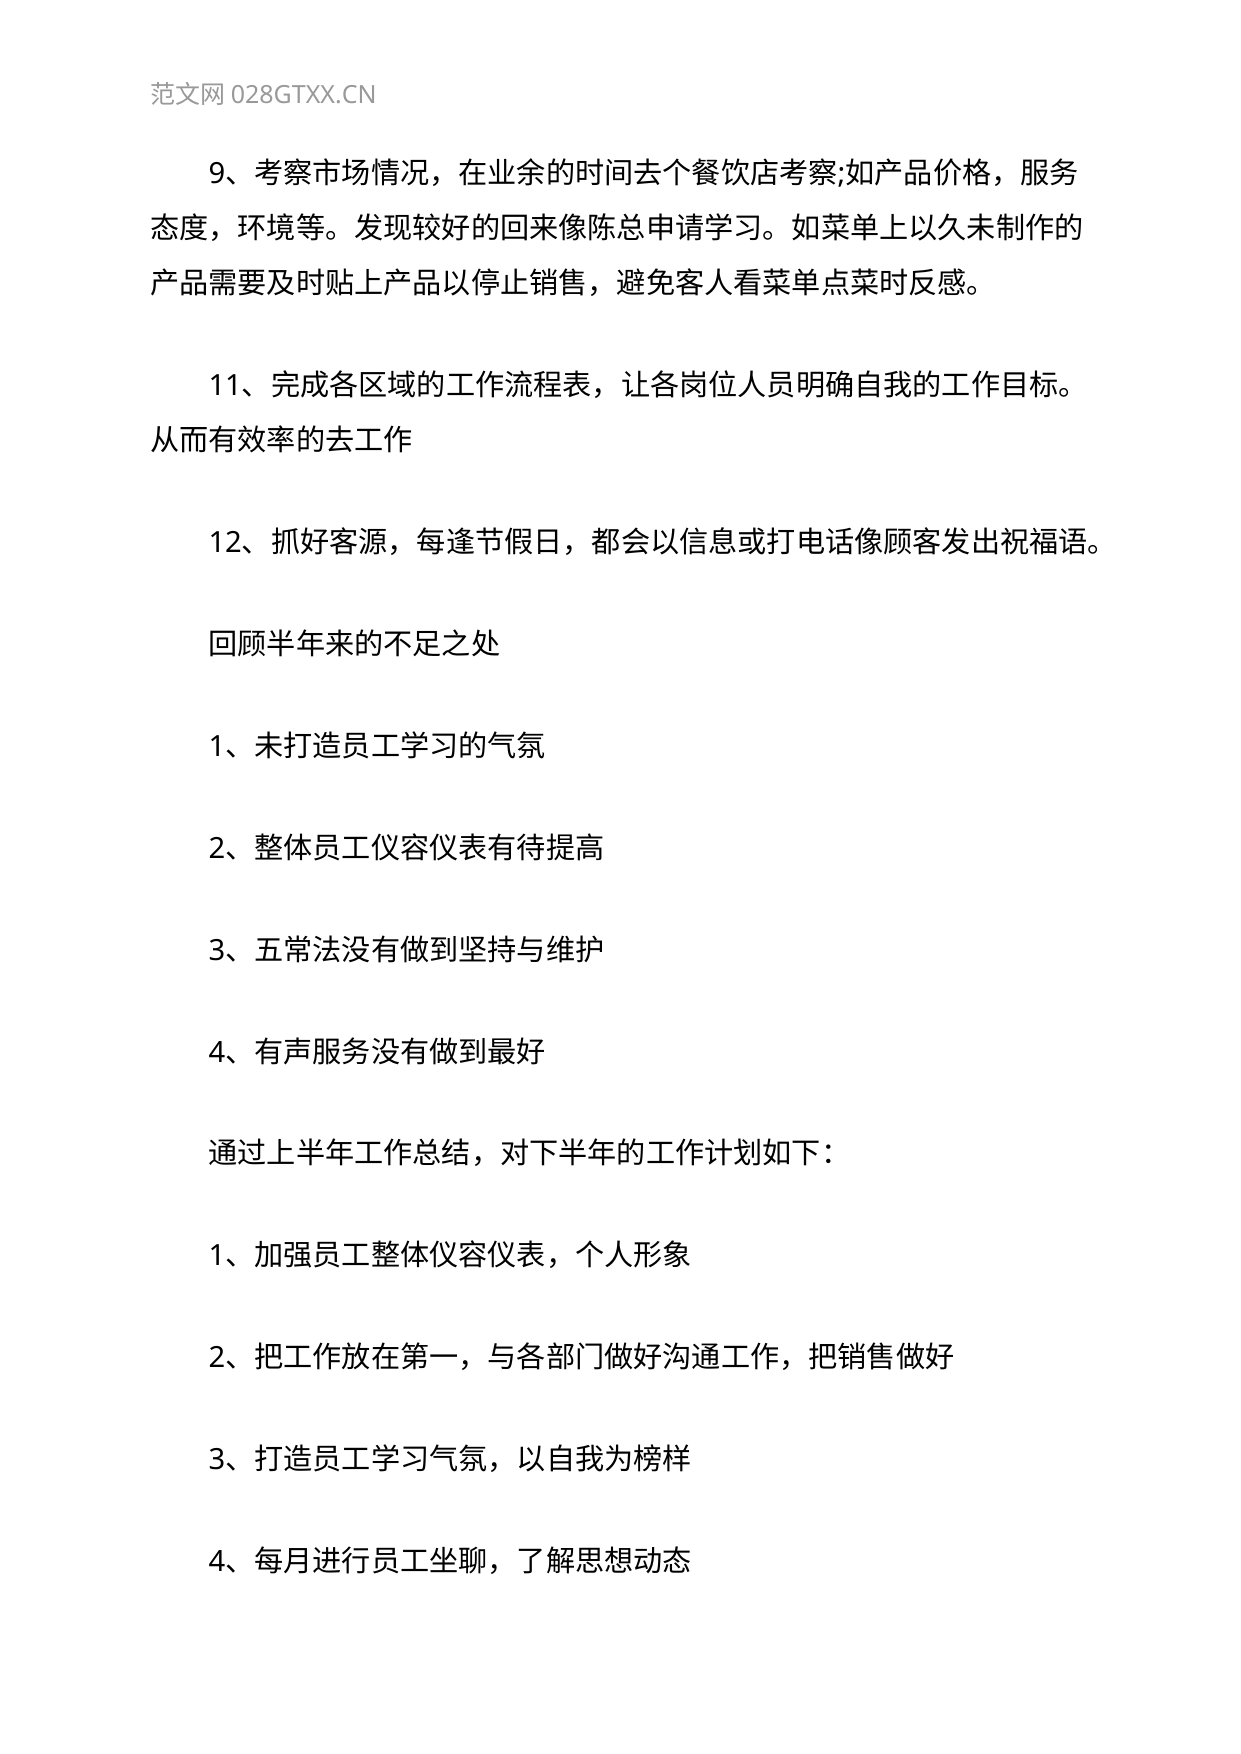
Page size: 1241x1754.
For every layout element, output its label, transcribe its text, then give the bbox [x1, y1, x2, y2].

text 12、抓好客源，每逢节假日，都会以信息或打电话像顾客发出祝福语。 [150, 518, 1090, 561]
text 通过上半年工作总结，对下半年的工作计划如下： [150, 1130, 1090, 1172]
text 1、未打造员工学习的气氛 [150, 722, 1090, 764]
text 4、每月进行员工坐聊，了解思想动态 [150, 1538, 1090, 1580]
text 3、打造员工学习气氛，以自我为榜样 [150, 1436, 1090, 1478]
text 2、整体员工仪容仪表有待提高 [150, 824, 1090, 867]
text 9、考察市场情况，在业余的时间去个餐饮店考察;如产品价格，服务态度，环境等。发现较好的回来像陈总申请学习。如菜单上以久未制作的产品需要及时贴上产品以停止销售，避免客人看菜单点菜时反感。 [150, 150, 1090, 302]
text 2、把工作放在第一，与各部门做好沟通工作，把销售做好 [150, 1334, 1090, 1376]
text 11、完成各区域的工作流程表，让各岗位人员明确自我的工作目标。从而有效率的去工作 [150, 362, 1090, 459]
text 1、加强员工整体仪容仪表，个人形象 [150, 1232, 1090, 1274]
text 4、有声服务没有做到最好 [150, 1028, 1090, 1071]
text 3、五常法没有做到坚持与维护 [150, 926, 1090, 968]
text 回顾半年来的不足之处 [150, 620, 1090, 663]
